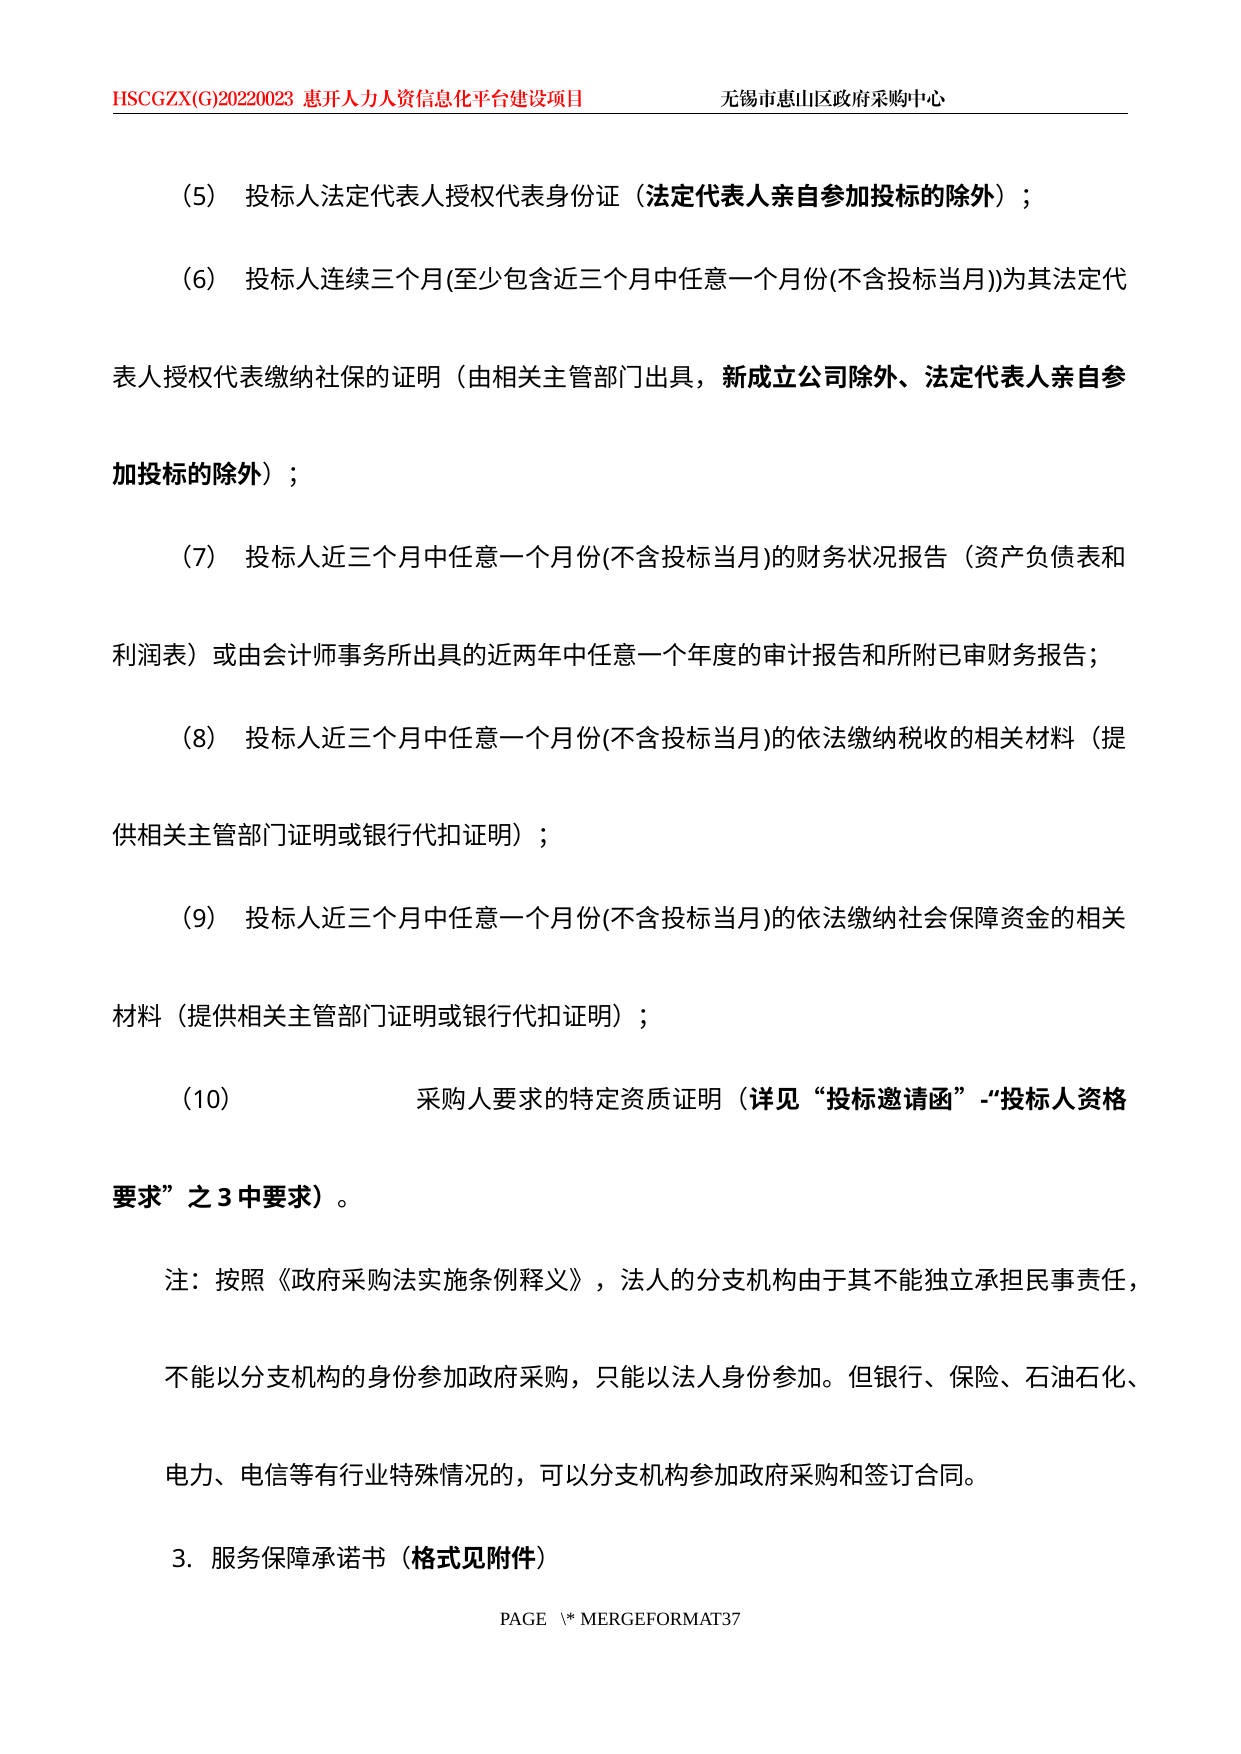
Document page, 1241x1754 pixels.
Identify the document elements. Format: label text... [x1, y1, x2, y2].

list 投标人近三个月中任意一个月份(不含投标当月)的依法缴纳税收的相关材料（提供相关主管部门证明或银行代扣证明）； [112, 704, 1128, 866]
list 投标人法定代表人授权代表身份证（法定代表人亲自参加投标的除外）； [112, 162, 1128, 227]
list 投标人近三个月中任意一个月份(不含投标当月)的依法缴纳社会保障资金的相关材料（提供相关主管部门证明或银行代扣证明）； [112, 884, 1128, 1047]
list 采购人要求的特定资质证明（详见“投标邀请函”-“投标人资格要求”之3中要求）。 [112, 1065, 1128, 1228]
list 投标人近三个月中任意一个月份(不含投标当月)的财务状况报告（资产负债表和利润表）或由会计师事务所出具的近两年中任意一个年度的审计报告和所附已审财务报告； [112, 523, 1128, 686]
list 服务保障承诺书（格式见附件） [172, 1524, 1128, 1589]
list 投标人连续三个月(至少包含近三个月中任意一个月份(不含投标当月))为其法定代表人授权代表缴纳社保的证明（由相关主管部门出具，新成立公司除外、法定代表人亲自参加投标的除外）； [112, 245, 1128, 505]
text 注：按照《政府采购法实施条例释义》，法人的分支机构由于其不能独立承担民事责任，不能以分支机构的身份参加政府采购，只能以法人身份参加。但银行、保险、石油石化、电力、电信等有行业特殊情况的，可以分支机构参加政府采购和签订合同。 [164, 1246, 1128, 1506]
